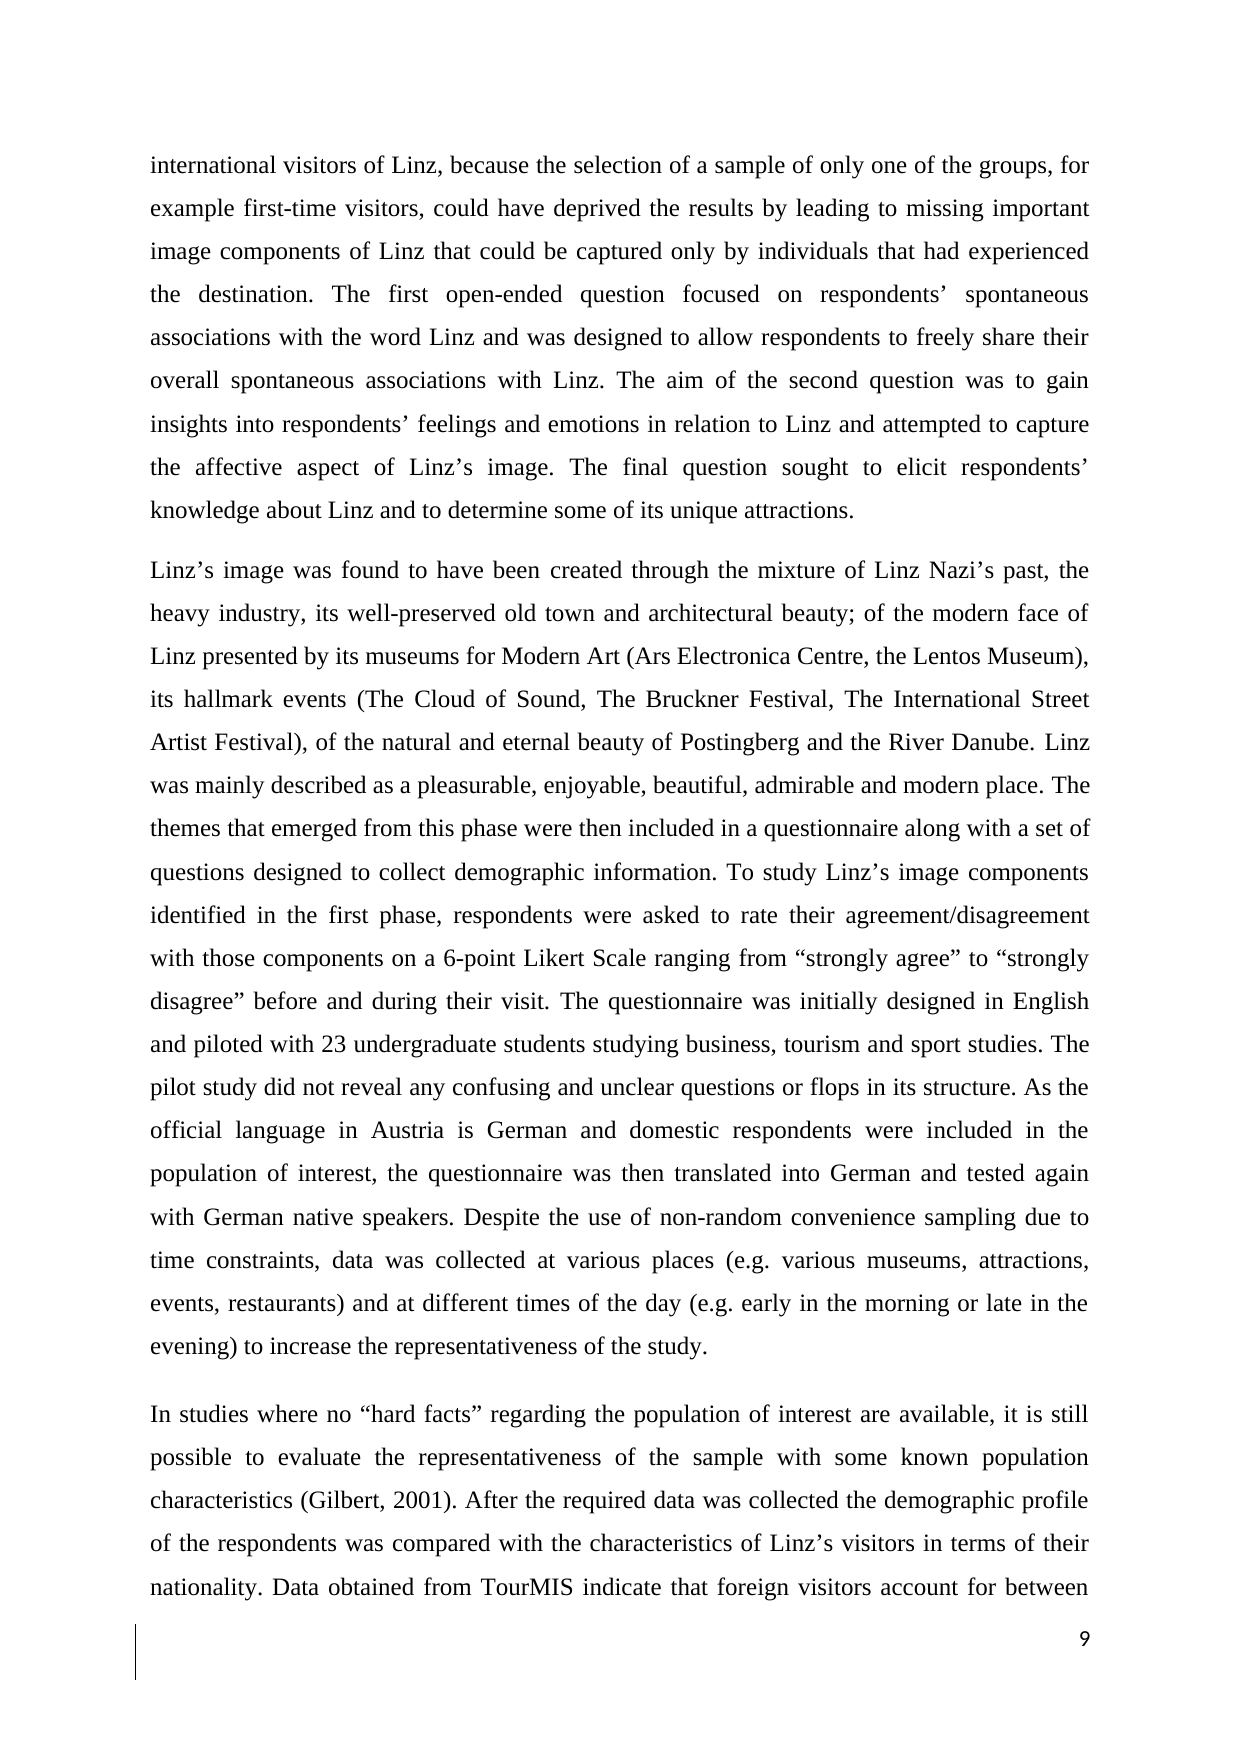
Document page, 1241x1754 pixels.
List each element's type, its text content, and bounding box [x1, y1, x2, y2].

text Linz’s image was found to have been created through the mixture of Linz Nazi’s past, the heavy industry, its well-preserved old town and architectural beauty; of the modern face of Linz presented by its museums for Modern Art (Ars Electronica Centre, the Lentos Museum), its hallmark events (The Cloud of Sound, The Bruckner Festival, The International Street Artist Festival), of the natural and eternal beauty of Postingberg and the River Danube. Linz was mainly described as a pleasurable, enjoyable, beautiful, admirable and modern place. The themes that emerged from this phase were then included in a questionnaire along with a set of questions designed to collect demographic information. To study Linz’s image components identified in the first phase, respondents were asked to rate their agreement/disagreement with those components on a 6-point Likert Scale ranging from “strongly agree” to “strongly disagree” before and during their visit. The questionnaire was initially designed in English and piloted with 23 undergraduate students studying business, tourism and sport studies. The pilot study did not reveal any confusing and unclear questions or flops in its structure. As the official language in Austria is German and domestic respondents were included in the population of interest, the questionnaire was then translated into German and tested again with German native speakers. Despite the use of non-random convenience sampling due to time constraints, data was collected at various places (e.g. various museums, attractions, events, restaurants) and at different times of the day (e.g. early in the morning or late in the evening) to increase the representativeness of the study. [150, 555, 1090, 1360]
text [150, 150, 1090, 524]
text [150, 1399, 1090, 1600]
